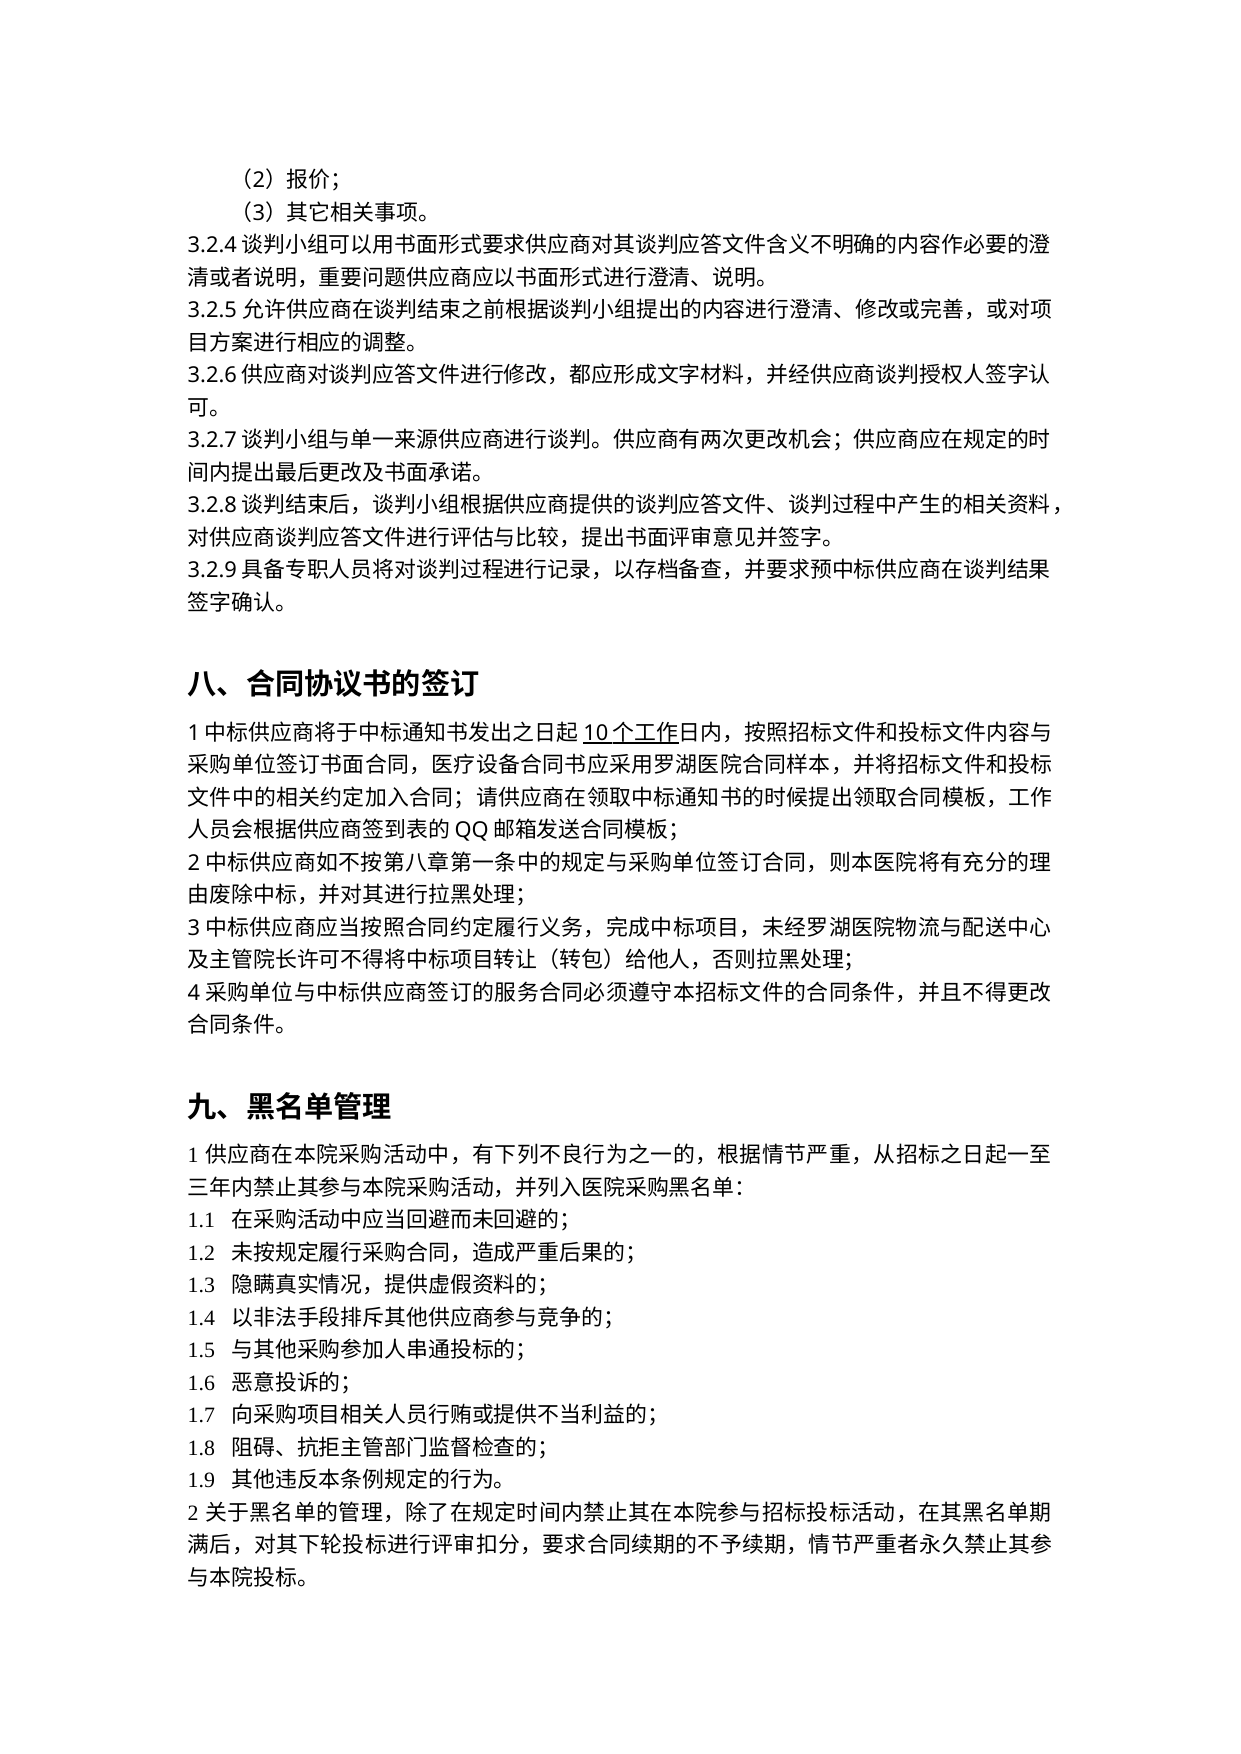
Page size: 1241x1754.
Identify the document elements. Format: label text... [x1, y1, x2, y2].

text 3.2.9具备专职人员将对谈判过程进行记录，以存档备查，并要求预中标供应商在谈判结果签字确认。 [187, 552, 1053, 617]
text 九、黑名单管理 [187, 1072, 1053, 1137]
text 3.2.6供应商对谈判应答文件进行修改，都应形成文字材料，并经供应商谈判授权人签字认可。 [187, 357, 1053, 422]
text 1.8 阻碍、抗拒主管部门监督检查的； [187, 1429, 1053, 1462]
text 1.2 未按规定履行采购合同，造成严重后果的； [187, 1234, 1053, 1267]
text 1.3 隐瞒真实情况，提供虚假资料的； [187, 1267, 1053, 1299]
text 1.4 以非法手段排斥其他供应商参与竞争的； [187, 1299, 1053, 1332]
text 2中标供应商如不按第八章第一条中的规定与采购单位签订合同，则本医院将有充分的理由废除中标，并对其进行拉黑处理； [187, 844, 1053, 909]
text 1.9 其他违反本条例规定的行为。 [187, 1462, 1053, 1494]
text 3.2.5 允许供应商在谈判结束之前根据谈判小组提出的内容进行澄清、修改或完善，或对项目方案进行相应的调整。 [187, 292, 1053, 357]
text 3.2.7谈判小组与单一来源供应商进行谈判。供应商有两次更改机会；供应商应在规定的时间内提出最后更改及书面承诺。 [187, 422, 1053, 487]
text 1.5 与其他采购参加人串通投标的； [187, 1332, 1053, 1364]
text 八、合同协议书的签订 [187, 649, 1053, 714]
text 1 供应商在本院采购活动中，有下列不良行为之一的，根据情节严重，从招标之日起一至三年内禁止其参与本院采购活动，并列入医院采购黑名单： [187, 1137, 1053, 1202]
text （2）报价； [187, 162, 1053, 194]
text 3.2.4谈判小组可以用书面形式要求供应商对其谈判应答文件含义不明确的内容作必要的澄清或者说明，重要问题供应商应以书面形式进行澄清、说明。 [187, 227, 1053, 292]
text 3.2.8谈判结束后，谈判小组根据供应商提供的谈判应答文件、谈判过程中产生的相关资料，对供应商谈判应答文件进行评估与比较，提出书面评审意见并签字。 [187, 487, 1053, 552]
text 1.1 在采购活动中应当回避而未回避的； [187, 1202, 1053, 1234]
text 1.6 恶意投诉的； [187, 1364, 1053, 1397]
text 3中标供应商应当按照合同约定履行义务，完成中标项目，未经罗湖医院物流与配送中心及主管院长许可不得将中标项目转让（转包）给他人，否则拉黑处理； [187, 909, 1053, 974]
text 4采购单位与中标供应商签订的服务合同必须遵守本招标文件的合同条件，并且不得更改合同条件。 [187, 974, 1053, 1039]
text 1中标供应商将于中标通知书发出之日起10个工作日内，按照招标文件和投标文件内容与采购单位签订书面合同，医疗设备合同书应采用罗湖医院合同样本，并将招标文件和投标文件中的相关约定加入合同；请供应商在领取中标通知书的时候提出领取合同模板，工作人员会根据供应商签到表的QQ邮箱发送合同模板； [187, 714, 1053, 844]
text （3）其它相关事项。 [187, 194, 1053, 227]
text 1.7 向采购项目相关人员行贿或提供不当利益的； [187, 1397, 1053, 1429]
text 2 关于黑名单的管理，除了在规定时间内禁止其在本院参与招标投标活动，在其黑名单期满后，对其下轮投标进行评审扣分，要求合同续期的不予续期，情节严重者永久禁止其参与本院投标。 [187, 1494, 1053, 1592]
